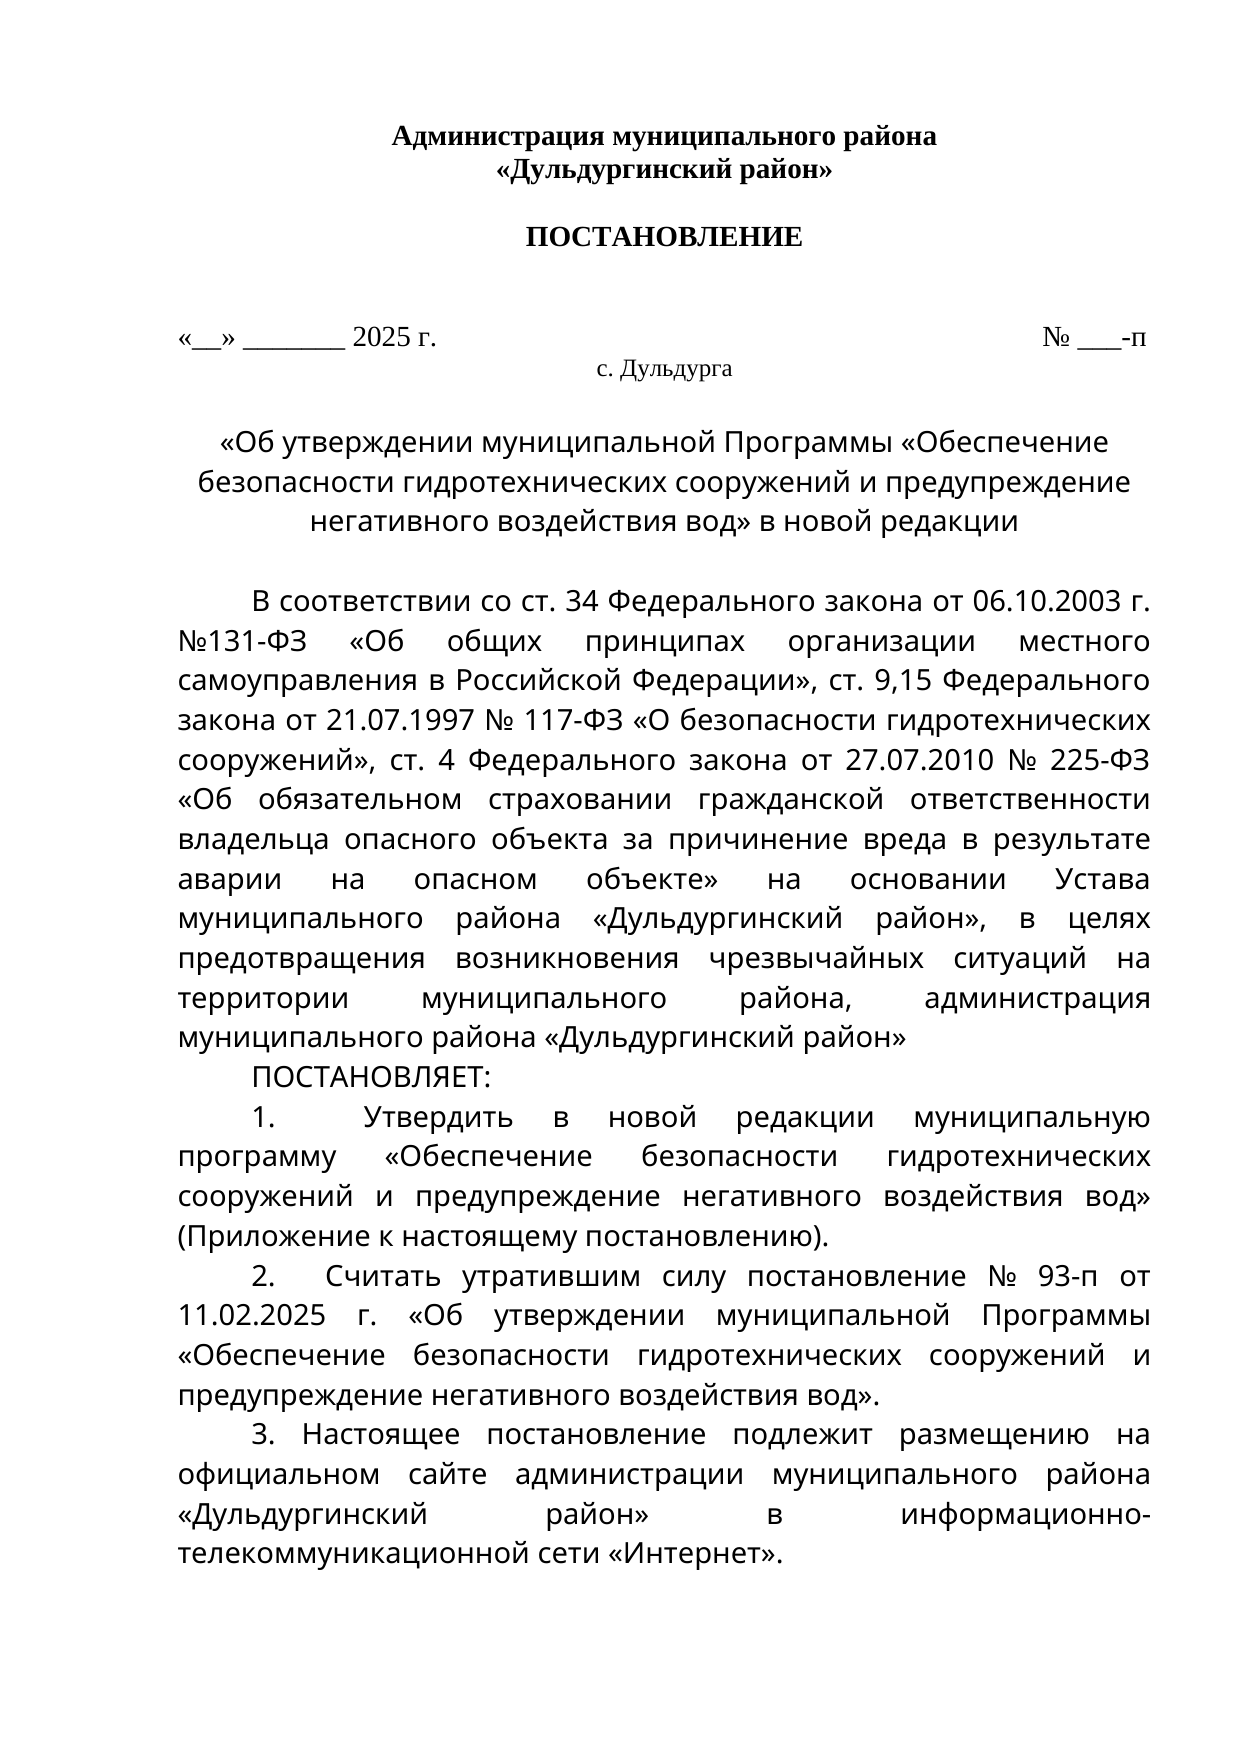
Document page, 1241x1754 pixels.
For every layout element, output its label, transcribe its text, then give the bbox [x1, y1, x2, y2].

text ПОСТАНОВЛЯЕТ: [177, 1056, 1152, 1096]
text ПОСТАНОВЛЕНИЕ [177, 219, 1152, 252]
text «__» _______ 2025 г. № ___-п [177, 319, 1152, 353]
text Администрация муниципального района [177, 118, 1152, 152]
text 3. Настоящее постановление подлежит размещению на официальном сайте администрации муниципального района «Дульдургинский район» в информационно-телекоммуникационной сети «Интернет». [177, 1413, 1152, 1572]
text «Дульдургинский район» [177, 152, 1152, 185]
text В соответствии со ст. 34 Федерального закона от 06.10.2003 г. №131-ФЗ «Об общих принципах организации местного самоуправления в Российской Федерации», ст. 9,15 Федерального закона от 21.07.1997 № 117-ФЗ «О безопасности гидротехнических сооружений», ст. 4 Федерального закона от 27.07.2010 № 225-ФЗ «Об обязательном страховании гражданской ответственности владельца опасного объекта за причинение вреда в результате аварии на опасном объекте» на основании Устава муниципального района «Дульдургинский район», в целях предотвращения возникновения чрезвычайных ситуаций на территории муниципального района, администрация муниципального района «Дульдургинский район» [177, 580, 1152, 1056]
text с. Дульдурга [177, 353, 1152, 382]
list Утвердить в новой редакции муниципальную программу «Обеспечение безопасности гидротехнических сооружений и предупреждение негативного воздействия вод» (Приложение к настоящему постановлению). [177, 1096, 1152, 1255]
text «Об утверждении муниципальной Программы «Обеспечение безопасности гидротехнических сооружений и предупреждение негативного воздействия вод» в новой редакции [177, 421, 1152, 540]
list Считать утратившим силу постановление № 93-п от 11.02.2025 г. «Об утверждении муниципальной Программы «Обеспечение безопасности гидротехнических сооружений и предупреждение негативного воздействия вод». [177, 1255, 1152, 1413]
